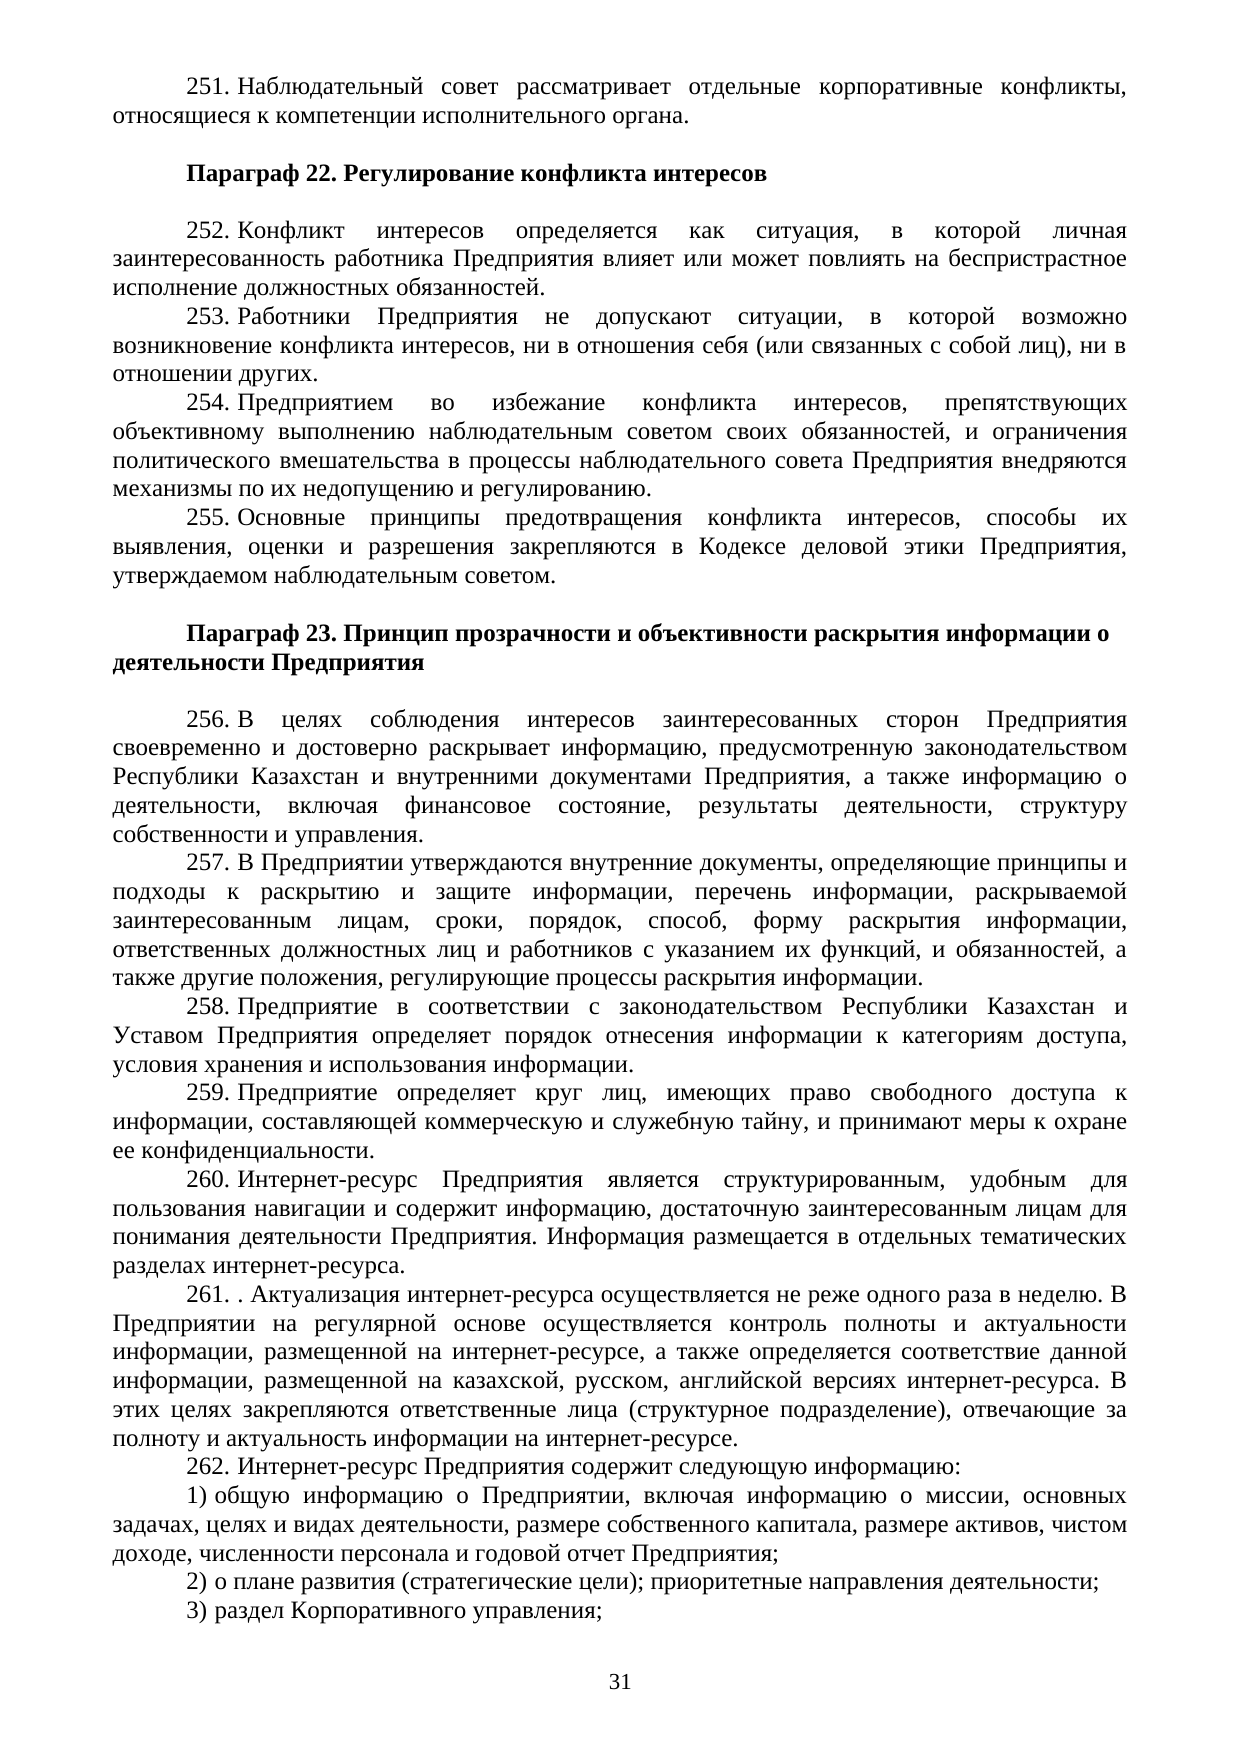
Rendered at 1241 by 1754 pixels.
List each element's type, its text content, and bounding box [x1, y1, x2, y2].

list Основные принципы предотвращения конфликта интересов, способы их выявления, оценки и разрешения закрепляются в Кодексе деловой этики Предприятия, утверждаемом наблюдательным советом. [112, 502, 1128, 588]
list Предприятием во избежание конфликта интересов, препятствующих объективному выполнению наблюдательным советом своих обязанностей, и ограничения политического вмешательства в процессы наблюдательного совета Предприятия внедряются механизмы по их недопущению и регулированию. [112, 387, 1128, 502]
list . Актуализация интернет-ресурса осуществляется не реже одного раза в неделю. В Предприятии на регулярной основе осуществляется контроль полноты и актуальности информации, размещенной на интернет-ресурсе, а также определяется соответствие данной информации, размещенной на казахской, русском, английской версиях интернет-ресурса. В этих целях закрепляются ответственные лица (структурное подразделение), отвечающие за полноту и актуальность информации на интернет-ресурсе. [112, 1279, 1128, 1451]
list раздел Корпоративного управления; [186, 1595, 1142, 1624]
list В Предприятии утверждаются внутренние документы, определяющие принципы и подходы к раскрытию и защите информации, перечень информации, раскрываемой заинтересованным лицам, сроки, порядок, способ, форму раскрытия информации, ответственных должностных лиц и работников с указанием их функций, и обязанностей, а также другие положения, регулирующие процессы раскрытия информации. [112, 847, 1128, 991]
list В целях соблюдения интересов заинтересованных сторон Предприятия своевременно и достоверно раскрывает информацию, предусмотренную законодательством Республики Казахстан и внутренними документами Предприятия, а также информацию о деятельности, включая финансовое состояние, результаты деятельности, структуру собственности и управления. [112, 704, 1128, 847]
list Наблюдательный совет рассматривает отдельные корпоративные конфликты, относящиеся к компетенции исполнительного органа. [112, 71, 1128, 128]
list Работники Предприятия не допускают ситуации, в которой возможно возникновение конфликта интересов, ни в отношения себя (или связанных с собой лиц), ни в отношении других. [112, 301, 1128, 387]
list Конфликт интересов определяется как ситуация, в которой личная заинтересованность работника Предприятия влияет или может повлиять на беспристрастное исполнение должностных обязанностей. [112, 215, 1128, 301]
list о плане развития (стратегические цели); приоритетные направления деятельности; [186, 1566, 1142, 1595]
subtitle Параграф 22. Регулирование конфликта интересов [186, 158, 1142, 186]
list Интернет-ресурс Предприятия является структурированным, удобным для пользования навигации и содержит информацию, достаточную заинтересованным лицам для понимания деятельности Предприятия. Информация размещается в отдельных тематических разделах интернет-ресурса. [112, 1164, 1128, 1279]
subtitle Параграф 23. Принцип прозрачности и объективности раскрытия информации о деятельности Предприятия [112, 618, 1142, 675]
list Предприятие в соответствии с законодательством Республики Казахстан и Уставом Предприятия определяет порядок отнесения информации к категориям доступа, условия хранения и использования информации. [112, 991, 1128, 1077]
list общую информацию о Предприятии, включая информацию о миссии, основных задачах, целях и видах деятельности, размере собственного капитала, размере активов, чистом доходе, численности персонала и годовой отчет Предприятия; [112, 1480, 1128, 1566]
list Интернет-ресурс Предприятия содержит следующую информацию: [186, 1451, 1142, 1480]
list Предприятие определяет круг лиц, имеющих право свободного доступа к информации, составляющей коммерческую и служебную тайну, и принимают меры к охране ее конфиденциальности. [112, 1077, 1128, 1164]
